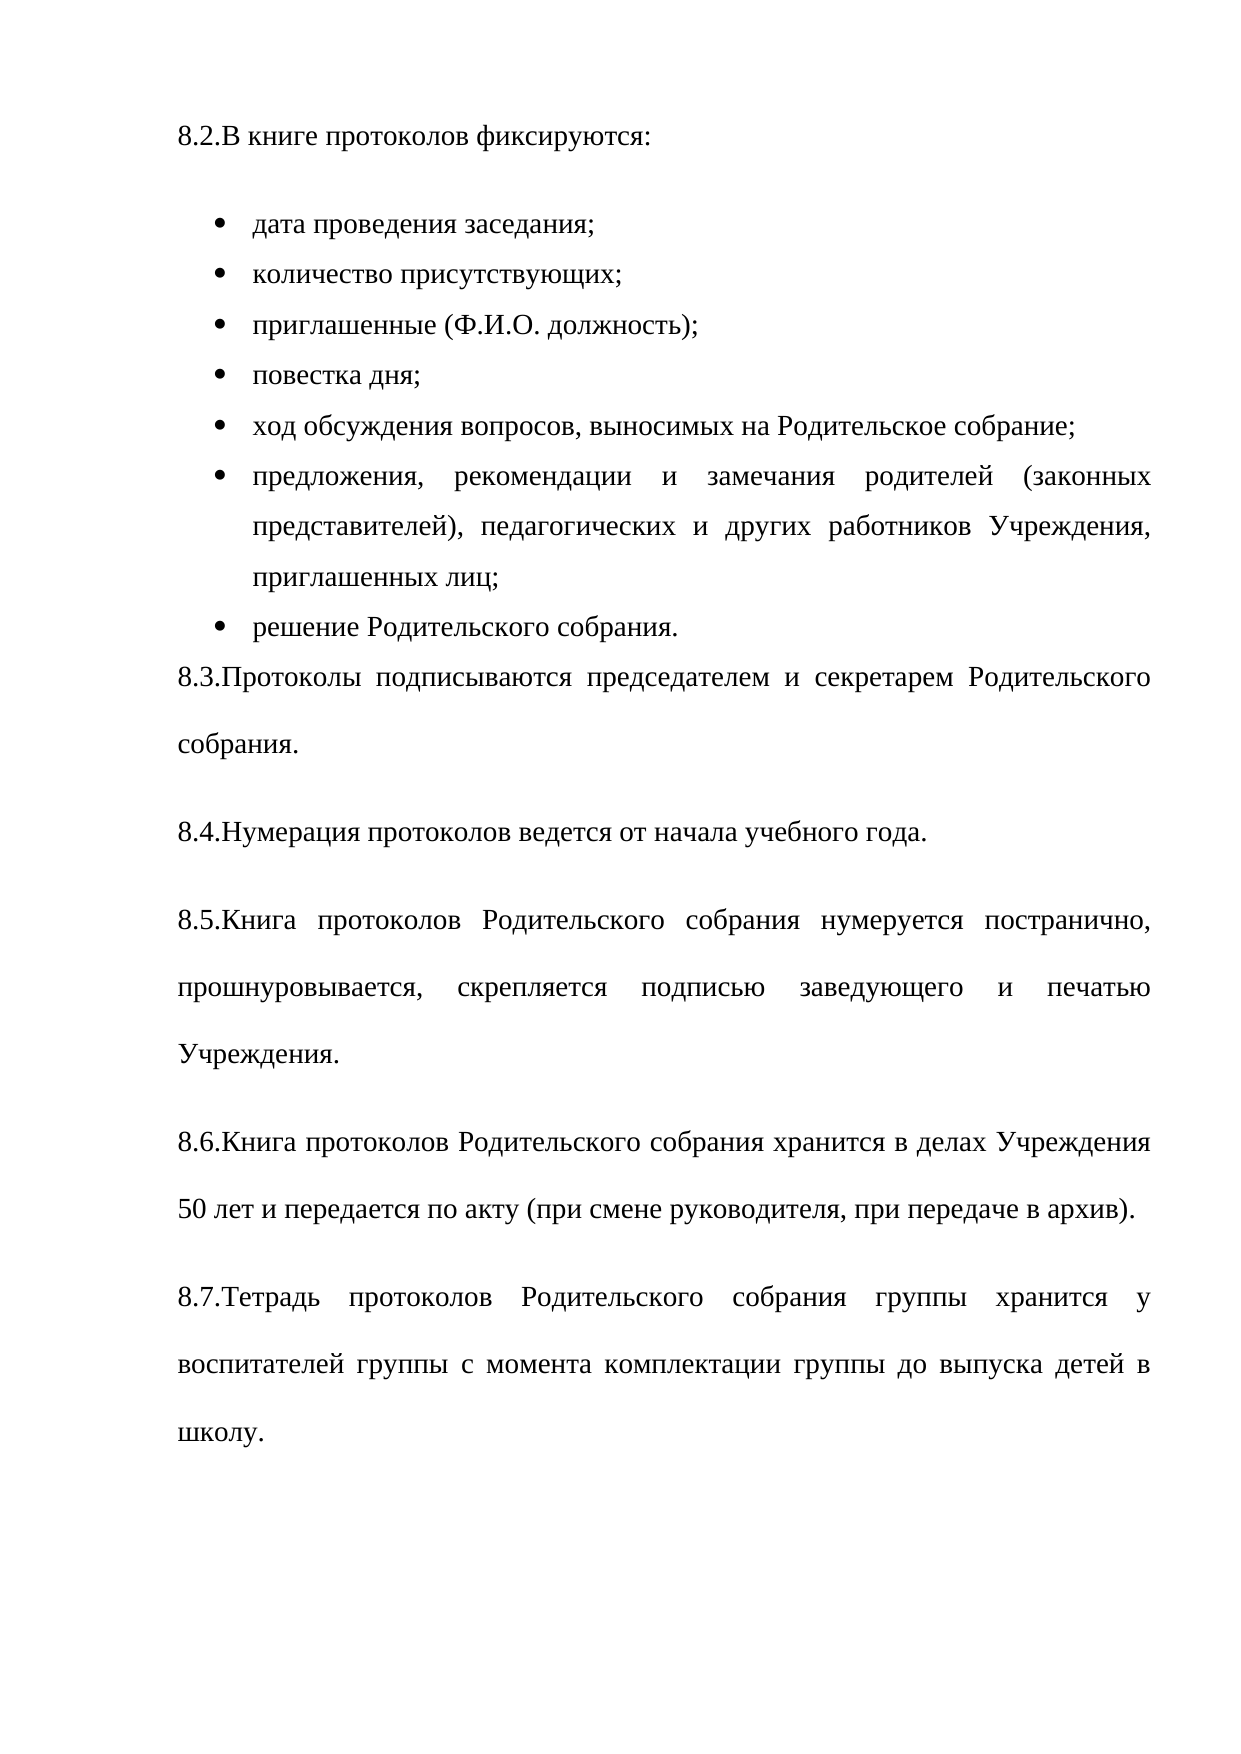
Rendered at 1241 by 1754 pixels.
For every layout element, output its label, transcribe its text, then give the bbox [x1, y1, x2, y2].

list повестка дня; [215, 357, 1152, 391]
list предложения, рекомендации и замечания родителей (законных представителей), педагогических и других работников Учреждения, приглашенных лиц; [215, 458, 1152, 592]
list приглашенные (Ф.И.О. должность); [215, 307, 1152, 341]
text 8.7.Тетрадь протоколов Родительского собрания группы хранится у воспитателей группы с момента комплектации группы до выпуска детей в школу. [177, 1279, 1152, 1447]
text 8.2.В книге протоколов фиксируются: [177, 118, 1152, 152]
text 8.4.Нумерация протоколов ведется от начала учебного года. [177, 814, 1152, 848]
text 8.6.Книга протоколов Родительского собрания хранится в делах Учреждения 50 лет и передается по акту (при смене руководителя, при передаче в архив). [177, 1124, 1152, 1225]
list дата проведения заседания; [215, 206, 1152, 240]
list ход обсуждения вопросов, выносимых на Родительское собрание; [215, 408, 1152, 441]
list количество присутствующих; [215, 256, 1152, 290]
list решение Родительского собрания. [215, 609, 1152, 643]
text 8.3.Протоколы подписываются председателем и секретарем Родительского собрания. [177, 659, 1152, 760]
text 8.5.Книга протоколов Родительского собрания нумеруется постранично, прошнуровывается, скрепляется подписью заведующего и печатью Учреждения. [177, 902, 1152, 1070]
